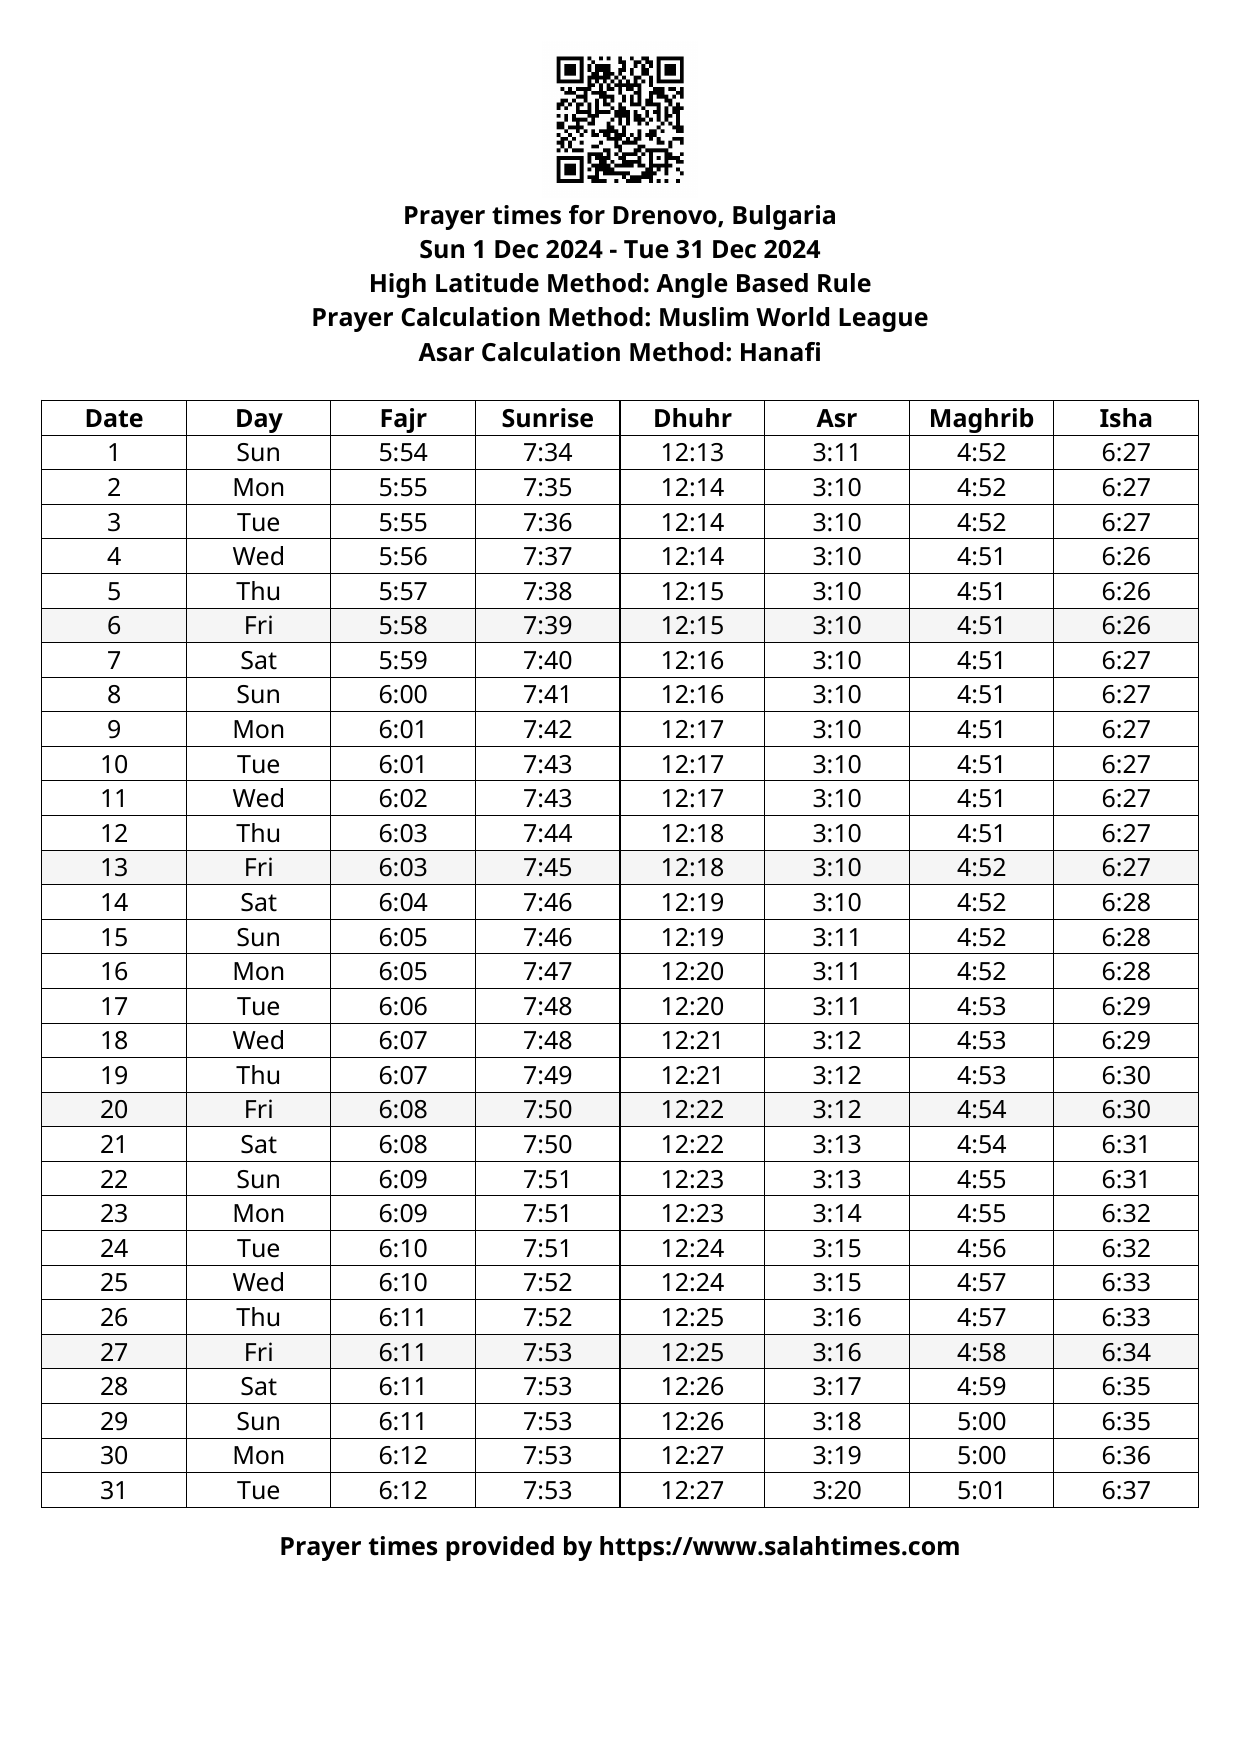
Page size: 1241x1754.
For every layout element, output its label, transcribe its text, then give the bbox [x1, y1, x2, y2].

table_cell 4:52 [910, 954, 1053, 988]
table_cell 12:27 [621, 1439, 764, 1472]
table_header Dhuhr [621, 401, 764, 434]
table_cell 3:10 [765, 781, 909, 815]
table_cell 3:10 [765, 816, 909, 849]
table_cell Sat [187, 885, 330, 919]
table_cell 6:01 [331, 712, 475, 746]
table_cell 13 [42, 851, 186, 884]
table_cell 4:51 [910, 712, 1053, 746]
table_cell 6:27 [1054, 643, 1198, 677]
table_cell 4:51 [910, 574, 1053, 607]
table_cell 3:10 [765, 643, 909, 677]
table_cell Thu [187, 1058, 330, 1092]
table_cell 3:10 [765, 609, 909, 642]
table_cell 6:28 [1054, 885, 1198, 919]
table_cell 6:01 [331, 747, 475, 780]
table_cell 4:52 [910, 470, 1053, 504]
table_cell 6:05 [331, 920, 475, 953]
table_cell 7:45 [476, 851, 619, 884]
table_cell 4:59 [910, 1369, 1053, 1403]
table_cell Sun [187, 1404, 330, 1437]
table_cell 6:00 [331, 678, 475, 711]
table_cell 7:46 [476, 920, 619, 953]
table_cell 10 [42, 747, 186, 780]
text Sun 1 Dec 2024 - Tue 31 Dec 2024 [42, 232, 1198, 266]
table_cell 3 [42, 505, 186, 538]
table_cell 7:38 [476, 574, 619, 607]
table_cell 7:36 [476, 505, 619, 538]
table_cell 6:29 [1054, 989, 1198, 1022]
table_cell 17 [42, 989, 186, 1022]
table_cell 3:10 [765, 505, 909, 538]
table_cell 3:12 [765, 1024, 909, 1057]
table_cell 6:27 [1054, 678, 1198, 711]
table_cell 7:51 [476, 1162, 619, 1195]
table_cell 6:36 [1054, 1439, 1198, 1472]
table_cell 12:19 [621, 920, 764, 953]
table_cell 3:11 [765, 989, 909, 1022]
table_cell 2 [42, 470, 186, 504]
table_cell 4:53 [910, 1058, 1053, 1092]
table_cell 6:03 [331, 816, 475, 849]
table_cell 6:27 [1054, 712, 1198, 746]
table_cell 12:14 [621, 470, 764, 504]
table_cell 4:52 [910, 505, 1053, 538]
table_cell 6:11 [331, 1335, 475, 1368]
picture [542, 41, 699, 198]
table_cell 3:20 [765, 1473, 909, 1507]
table_cell 7:35 [476, 470, 619, 504]
text Asar Calculation Method: Hanafi [42, 334, 1198, 368]
table_cell 12:23 [621, 1196, 764, 1230]
table_cell 5:01 [910, 1473, 1053, 1507]
table_cell 6:11 [331, 1369, 475, 1403]
table_cell 6:32 [1054, 1231, 1198, 1264]
table_cell 4:54 [910, 1127, 1053, 1161]
table_cell 6:28 [1054, 920, 1198, 953]
table_cell 7:53 [476, 1473, 619, 1507]
table_cell Fri [187, 1093, 330, 1126]
table_cell Wed [187, 1266, 330, 1299]
table_cell Fri [187, 609, 330, 642]
table_cell Tue [187, 1473, 330, 1507]
table_cell 4:57 [910, 1266, 1053, 1299]
table_cell Thu [187, 574, 330, 607]
table_cell 6:10 [331, 1231, 475, 1264]
table_cell 7:53 [476, 1439, 619, 1472]
table_cell 12:19 [621, 885, 764, 919]
table_cell 4 [42, 539, 186, 573]
table_cell Wed [187, 1024, 330, 1057]
table_cell 6:26 [1054, 609, 1198, 642]
table_cell 7:34 [476, 436, 619, 469]
table_header Sunrise [476, 401, 619, 434]
table_header Maghrib [910, 401, 1053, 434]
table_cell 3:10 [765, 678, 909, 711]
text Prayer Calculation Method: Muslim World League [42, 300, 1198, 334]
table_cell 12:15 [621, 609, 764, 642]
table_cell 6:27 [1054, 436, 1198, 469]
table_cell 6 [42, 609, 186, 642]
table_cell 4:51 [910, 539, 1053, 573]
table_cell 6:27 [1054, 851, 1198, 884]
table_cell 7:49 [476, 1058, 619, 1092]
table_cell 6:08 [331, 1093, 475, 1126]
table_cell 12:17 [621, 747, 764, 780]
table_cell 12:14 [621, 505, 764, 538]
table_header Date [42, 401, 186, 434]
table_cell 6:07 [331, 1058, 475, 1092]
text High Latitude Method: Angle Based Rule [42, 266, 1198, 300]
table_cell 6:11 [331, 1300, 475, 1334]
table_cell Sun [187, 436, 330, 469]
table_cell 7 [42, 643, 186, 677]
table_cell 3:10 [765, 712, 909, 746]
table_cell Mon [187, 470, 330, 504]
table_cell Tue [187, 747, 330, 780]
table_cell 12:23 [621, 1162, 764, 1195]
table_cell 3:10 [765, 470, 909, 504]
table_cell 12:24 [621, 1231, 764, 1264]
table_cell 12:17 [621, 712, 764, 746]
table_cell 7:37 [476, 539, 619, 573]
table_cell Sun [187, 920, 330, 953]
table_cell 7:53 [476, 1335, 619, 1368]
table_cell 7:53 [476, 1369, 619, 1403]
table_cell 4:51 [910, 747, 1053, 780]
table_cell 6:30 [1054, 1058, 1198, 1092]
table_cell Sat [187, 643, 330, 677]
table_cell 11 [42, 781, 186, 815]
table_cell 12:16 [621, 678, 764, 711]
table_cell 7:48 [476, 1024, 619, 1057]
table_cell 12 [42, 816, 186, 849]
table_cell 5:00 [910, 1404, 1053, 1437]
table_cell 7:50 [476, 1093, 619, 1126]
table_cell Mon [187, 712, 330, 746]
table_cell 4:51 [910, 678, 1053, 711]
table_cell 19 [42, 1058, 186, 1092]
table_cell 12:21 [621, 1058, 764, 1092]
table_cell Tue [187, 1231, 330, 1264]
table_cell 3:14 [765, 1196, 909, 1230]
table_cell 12:21 [621, 1024, 764, 1057]
table_cell 4:56 [910, 1231, 1053, 1264]
table_cell 1 [42, 436, 186, 469]
table_cell 6:33 [1054, 1300, 1198, 1334]
table_cell 7:42 [476, 712, 619, 746]
table_cell Fri [187, 851, 330, 884]
table_cell 5:57 [331, 574, 475, 607]
table_cell Thu [187, 1300, 330, 1334]
text Prayer times provided by https://www.salahtimes.com [42, 1528, 1198, 1563]
table_cell 8 [42, 678, 186, 711]
table_cell 3:19 [765, 1439, 909, 1472]
table_cell 5:58 [331, 609, 475, 642]
text Prayer times for Drenovo, Bulgaria [42, 198, 1198, 232]
table_cell 6:27 [1054, 505, 1198, 538]
table_cell 6:26 [1054, 539, 1198, 573]
table_cell 31 [42, 1473, 186, 1507]
table_cell 6:37 [1054, 1473, 1198, 1507]
table_cell 7:52 [476, 1300, 619, 1334]
table_header Day [187, 401, 330, 434]
table_cell 4:55 [910, 1162, 1053, 1195]
table_cell 12:22 [621, 1127, 764, 1161]
table_cell 12:18 [621, 851, 764, 884]
table_cell 26 [42, 1300, 186, 1334]
table_cell 3:11 [765, 954, 909, 988]
table_cell 12:18 [621, 816, 764, 849]
table_cell 12:13 [621, 436, 764, 469]
table_cell Sat [187, 1127, 330, 1161]
table_cell Sat [187, 1369, 330, 1403]
table_cell 6:07 [331, 1024, 475, 1057]
table_cell Thu [187, 816, 330, 849]
table_cell Wed [187, 539, 330, 573]
table_cell 3:13 [765, 1127, 909, 1161]
table_cell 7:40 [476, 643, 619, 677]
table_cell 6:10 [331, 1266, 475, 1299]
table_cell 9 [42, 712, 186, 746]
table_cell 6:35 [1054, 1369, 1198, 1403]
table_cell Wed [187, 781, 330, 815]
table_cell 4:58 [910, 1335, 1053, 1368]
table_cell 6:32 [1054, 1196, 1198, 1230]
table_header Isha [1054, 401, 1198, 434]
table_cell 23 [42, 1196, 186, 1230]
table_cell 6:03 [331, 851, 475, 884]
table_cell 6:02 [331, 781, 475, 815]
table_cell 12:25 [621, 1335, 764, 1368]
table_cell 6:27 [1054, 747, 1198, 780]
table_cell 12:22 [621, 1093, 764, 1126]
table_cell Tue [187, 989, 330, 1022]
table_cell 3:17 [765, 1369, 909, 1403]
table_cell 3:16 [765, 1300, 909, 1334]
table_cell 6:27 [1054, 470, 1198, 504]
table_cell 3:16 [765, 1335, 909, 1368]
table_cell 3:10 [765, 885, 909, 919]
table_cell 4:55 [910, 1196, 1053, 1230]
table_cell 25 [42, 1266, 186, 1299]
table_cell 4:52 [910, 436, 1053, 469]
table_cell Fri [187, 1335, 330, 1368]
table_cell 6:27 [1054, 816, 1198, 849]
table_cell 28 [42, 1369, 186, 1403]
table_cell 4:53 [910, 1024, 1053, 1057]
table_cell 20 [42, 1093, 186, 1126]
table_cell Sun [187, 678, 330, 711]
table_cell 5:55 [331, 470, 475, 504]
table_cell 7:51 [476, 1196, 619, 1230]
table_cell 18 [42, 1024, 186, 1057]
table_cell Mon [187, 1439, 330, 1472]
table_cell 4:57 [910, 1300, 1053, 1334]
table_cell 12:26 [621, 1404, 764, 1437]
table_cell 7:41 [476, 678, 619, 711]
table_cell 7:51 [476, 1231, 619, 1264]
table_cell 4:51 [910, 816, 1053, 849]
table_cell 6:04 [331, 885, 475, 919]
table_cell 7:43 [476, 781, 619, 815]
table_cell 4:53 [910, 989, 1053, 1022]
table_cell 3:11 [765, 920, 909, 953]
table_cell 30 [42, 1439, 186, 1472]
table_cell 6:33 [1054, 1266, 1198, 1299]
table_cell 21 [42, 1127, 186, 1161]
table_cell 7:44 [476, 816, 619, 849]
table_cell Sun [187, 1162, 330, 1195]
table_cell 3:15 [765, 1266, 909, 1299]
table_cell 15 [42, 920, 186, 953]
table_cell 6:11 [331, 1404, 475, 1437]
table_cell 6:34 [1054, 1335, 1198, 1368]
table_cell 6:35 [1054, 1404, 1198, 1437]
table_cell 7:43 [476, 747, 619, 780]
table_cell 5:00 [910, 1439, 1053, 1472]
table_cell 5 [42, 574, 186, 607]
table_cell 3:12 [765, 1093, 909, 1126]
table_cell 12:17 [621, 781, 764, 815]
table_cell 12:25 [621, 1300, 764, 1334]
table_cell 3:12 [765, 1058, 909, 1092]
table_cell 4:52 [910, 920, 1053, 953]
table_cell 16 [42, 954, 186, 988]
table_cell 4:51 [910, 609, 1053, 642]
table_cell 4:54 [910, 1093, 1053, 1126]
table_cell 12:27 [621, 1473, 764, 1507]
table_cell 12:24 [621, 1266, 764, 1299]
table_cell 4:52 [910, 885, 1053, 919]
table_cell 3:10 [765, 574, 909, 607]
table_cell 5:56 [331, 539, 475, 573]
table_cell 6:12 [331, 1439, 475, 1472]
table_cell 12:14 [621, 539, 764, 573]
table_cell 6:08 [331, 1127, 475, 1161]
table_header Asr [765, 401, 909, 434]
table_cell 5:55 [331, 505, 475, 538]
table_cell 29 [42, 1404, 186, 1437]
table_cell 14 [42, 885, 186, 919]
table_cell 3:11 [765, 436, 909, 469]
table_cell 7:48 [476, 989, 619, 1022]
table_cell 6:30 [1054, 1093, 1198, 1126]
table_cell 6:05 [331, 954, 475, 988]
table_cell 4:51 [910, 643, 1053, 677]
table_cell 3:13 [765, 1162, 909, 1195]
table_cell 5:59 [331, 643, 475, 677]
table_cell 4:51 [910, 781, 1053, 815]
table_cell 6:09 [331, 1196, 475, 1230]
table_cell 3:10 [765, 539, 909, 573]
table_cell 7:52 [476, 1266, 619, 1299]
table_cell 3:15 [765, 1231, 909, 1264]
table_cell 5:54 [331, 436, 475, 469]
table_header Fajr [331, 401, 475, 434]
table_cell 12:16 [621, 643, 764, 677]
table_cell 6:29 [1054, 1024, 1198, 1057]
table_cell 27 [42, 1335, 186, 1368]
table_cell 24 [42, 1231, 186, 1264]
table_cell 6:12 [331, 1473, 475, 1507]
table_cell 3:10 [765, 851, 909, 884]
table_cell Tue [187, 505, 330, 538]
table_cell 6:26 [1054, 574, 1198, 607]
table_cell 6:28 [1054, 954, 1198, 988]
table_cell 12:26 [621, 1369, 764, 1403]
table_cell 12:15 [621, 574, 764, 607]
table_cell 7:39 [476, 609, 619, 642]
table_cell 7:47 [476, 954, 619, 988]
table_cell Mon [187, 954, 330, 988]
table_cell 6:27 [1054, 781, 1198, 815]
table_cell 6:09 [331, 1162, 475, 1195]
table_cell 4:52 [910, 851, 1053, 884]
table_cell 7:50 [476, 1127, 619, 1161]
table_cell 6:31 [1054, 1127, 1198, 1161]
table_cell 7:46 [476, 885, 619, 919]
table_cell 6:06 [331, 989, 475, 1022]
table_cell 6:31 [1054, 1162, 1198, 1195]
table_cell 3:18 [765, 1404, 909, 1437]
table_cell 3:10 [765, 747, 909, 780]
table_cell Mon [187, 1196, 330, 1230]
table_cell 22 [42, 1162, 186, 1195]
table_cell 12:20 [621, 989, 764, 1022]
table_cell 12:20 [621, 954, 764, 988]
table_cell 7:53 [476, 1404, 619, 1437]
